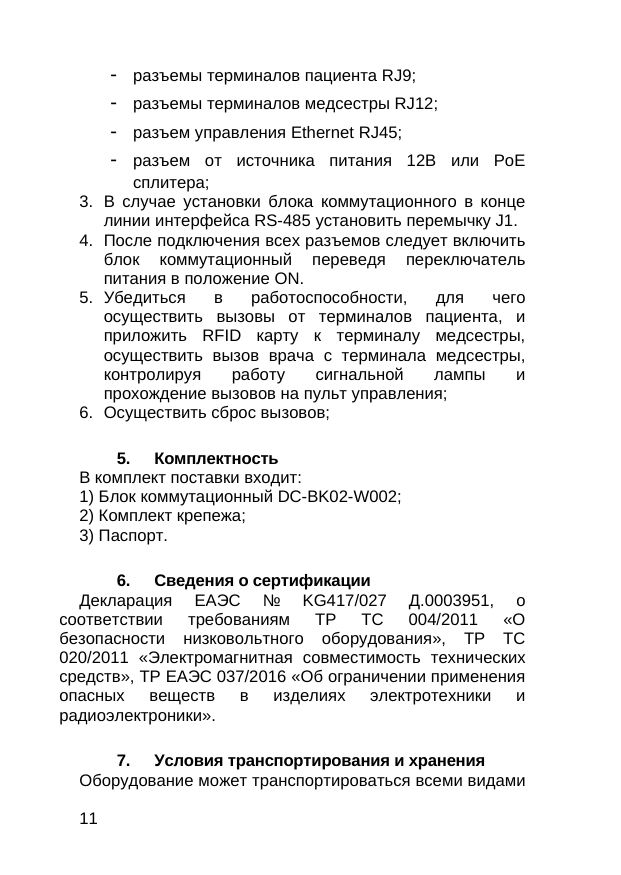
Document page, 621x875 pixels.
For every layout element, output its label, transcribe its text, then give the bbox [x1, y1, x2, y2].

list После подключения всех разъемов следует включить блок коммутационный переведя переключатель питания в положение ON. [79, 230, 526, 288]
subtitle Условия транспортирования и хранения [117, 751, 526, 770]
list разъемы терминалов пациента RJ9; [110, 59, 526, 87]
list разъемы терминалов медсестры RJ12; [110, 87, 526, 116]
list Убедиться в работоспособности, для чего осуществить вызовы от терминалов пациента, и приложить RFID карту к терминалу медсестры, осуществить вызов врача с терминала медсестры, контролируя работу сигнальной лампы и прохождение вызовов на пульт управления; [79, 288, 526, 403]
text 2) Комплект крепежа; [59, 506, 526, 525]
list Осуществить сброс вызовов; [79, 403, 526, 422]
list В случае установки блока коммутационного в конце линии интерфейса RS-485 установить перемычку J1. [79, 192, 526, 230]
text Декларация ЕАЭС № KG417/027 Д.0003951, о соответствии требованиям ТР ТС 004/2011 «О безопасности низковольтного оборудования», ТР ТС 020/2011 «Электромагнитная совместимость технических средств», ТР EAЭС 037/2016 «Об ограничении применения опасных веществ в изделиях электротехники и радиоэлектроники». [59, 590, 526, 724]
subtitle Комплектность [117, 449, 526, 468]
list разъем управления Ethernet RJ45; [110, 116, 526, 144]
list разъем от источника питания 12В или PoE сплитера; [110, 144, 526, 192]
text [59, 770, 526, 789]
text 1) Блок коммутационный DC-BK02-W002; [59, 487, 526, 506]
text 3) Паспорт. [59, 525, 526, 544]
subtitle Сведения о сертификации [117, 571, 526, 590]
text В комплект поставки входит: [59, 468, 526, 487]
